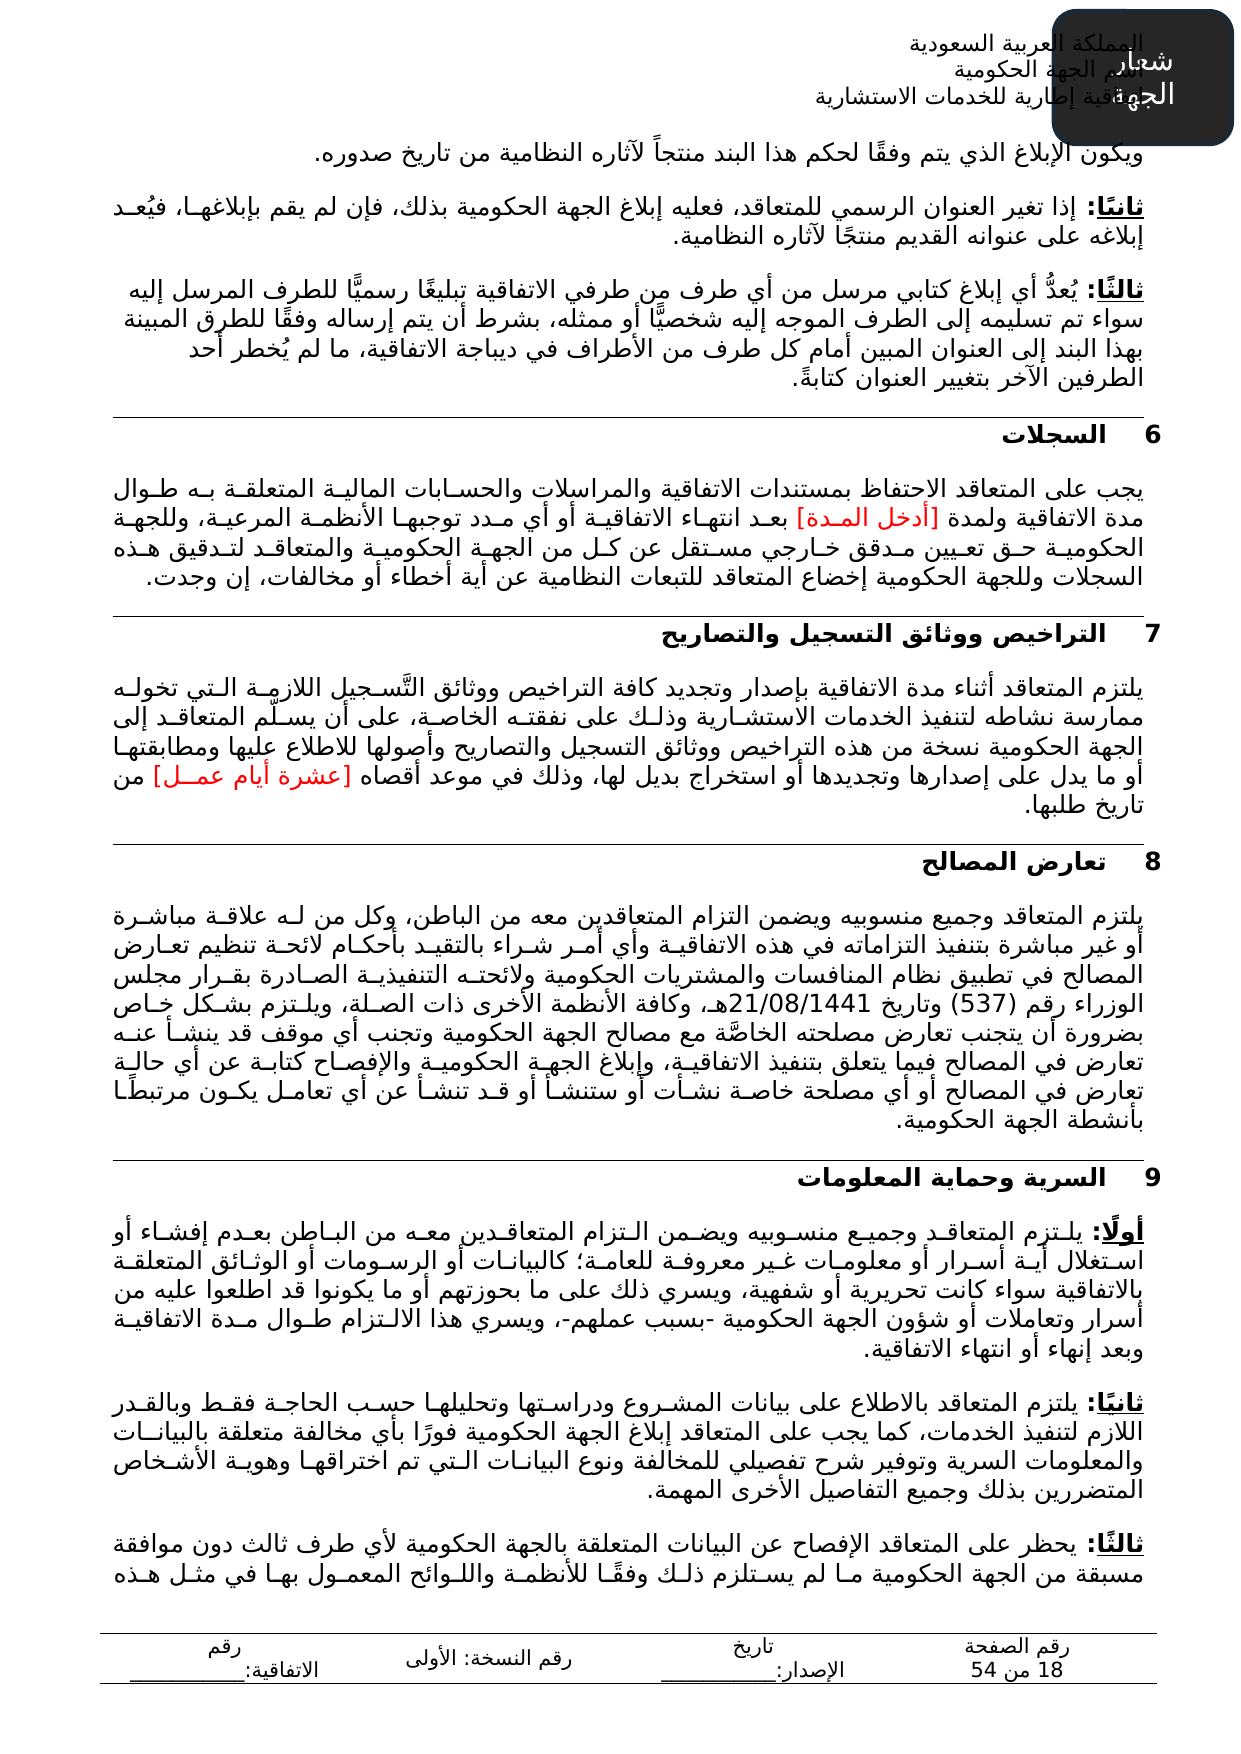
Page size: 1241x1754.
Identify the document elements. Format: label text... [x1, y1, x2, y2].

text ثالثًا: يُعدُّ أي إبلاغ كتابي مرسل من أي طرف من طرفي الاتفاقية تبليغًا رسميًّا للطرف المرسل إليه سواء تم تسليمه إلى الطرف الموجه إليه شخصيًّا أو ممثله، بشرط أن يتم إرساله وفقًا للطرق المبينة بهذا البند إلى العنوان المبين أمام كل طرف من الأطراف في ديباجة الاتفاقية، ما لم يُخطر أحد الطرفين الآخر بتغيير العنوان كتابةً. [112, 276, 1144, 392]
text أولًا: يلتزم المتعاقد وجميع منسوبيه ويضمن التزام المتعاقدين معه من الباطن بعدم إفشاء أو استغلال أية أسرار أو معلومات غير معروفة للعامة؛ كالبيانات أو الرسومات أو الوثائق المتعلقة بالاتفاقية سواء كانت تحريرية أو شفهية، ويسري ذلك على ما بحوزتهم أو ما يكونوا قد اطلعوا عليه من أسرار وتعاملات أو شؤون الجهة الحكومية -بسبب عملهم-، ويسري هذا الالتزام طوال مدة الاتفاقية وبعد إنهاء أو انتهاء الاتفاقية. [112, 1217, 1144, 1363]
text يلتزم المتعاقد أثناء مدة الاتفاقية بإصدار وتجديد كافة التراخيص ووثائق التَّسجيل اللازمة التي تخوله ممارسة نشاطه لتنفيذ الخدمات الاستشارية وذلك على نفقته الخاصة، على أن يسلّم المتعاقد إلى الجهة الحكومية نسخة من هذه التراخيص ووثائق التسجيل والتصاريح وأصولها للاطلاع عليها ومطابقتها أو ما يدل على إصدارها وتجديدها أو استخراج بديل لها، وذلك في موعد أقصاه [عشرة أيام عمل] من تاريخ طلبها. [112, 673, 1144, 819]
subtitle السجلات [112, 418, 1144, 449]
text يجب على المتعاقد الاحتفاظ بمستندات الاتفاقية والمراسلات والحسابات المالية المتعلقة به طوال مدة الاتفاقية ولمدة [أدخل المدة] بعد انتهاء الاتفاقية أو أي مدد توجبها الأنظمة المرعية، وللجهة الحكومية حق تعيين مدقق خارجي مستقل عن كل من الجهة الحكومية والمتعاقد لتدقيق هذه السجلات وللجهة الحكومية إخضاع المتعاقد للتبعات النظامية عن أية أخطاء أو مخالفات، إن وجدت. [112, 474, 1144, 591]
text ثانيًا: يلتزم المتعاقد بالاطلاع على بيانات المشروع ودراستها وتحليلها حسب الحاجة فقط وبالقدر اللازم لتنفيذ الخدمات، كما يجب على المتعاقد إبلاغ الجهة الحكومية فورًا بأي مخالفة متعلقة بالبيانات والمعلومات السرية وتوفير شرح تفصيلي للمخالفة ونوع البيانات التي تم اختراقها وهوية الأشخاص المتضررين بذلك وجميع التفاصيل الأخرى المهمة. [112, 1388, 1144, 1505]
subtitle التراخيص ووثائق التسجيل والتصاريح [112, 617, 1144, 648]
text ويكون الإبلاغ الذي يتم وفقًا لحكم هذا البند منتجاً لآثاره النظامية من تاريخ صدوره. [112, 138, 1144, 167]
text يلتزم المتعاقد وجميع منسوبيه ويضمن التزام المتعاقدين معه من الباطن، وكل من له علاقة مباشرة أو غير مباشرة بتنفيذ التزاماته في هذه الاتفاقية وأي أمر شراء بالتقيد بأحكام لائحة تنظيم تعارض المصالح في تطبيق نظام المنافسات والمشتريات الحكومية ولائحته التنفيذية الصادرة بقرار مجلس الوزراء رقم (537) وتاريخ 21/08/1441هـ، وكافة الأنظمة الأخرى ذات الصلة، ويلتزم بشكل خاص بضرورة أن يتجنب تعارض مصلحته الخاصَّة مع مصالح الجهة الحكومية وتجنب أي موقف قد ينشأ عنه تعارض في المصالح فيما يتعلق بتنفيذ الاتفاقية، وإبلاغ الجهة الحكومية والإفصاح كتابة عن أي حالة تعارض في المصالح أو أي مصلحة خاصة نشأت أو ستنشأ أو قد تنشأ عن أي تعامل يكون مرتبطًا بأنشطة الجهة الحكومية. [112, 902, 1144, 1135]
subtitle تعارض المصالح [112, 845, 1144, 877]
subtitle السرية وحماية المعلومات [112, 1161, 1144, 1192]
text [112, 1530, 1144, 1588]
text ثانيًا: إذا تغير العنوان الرسمي للمتعاقد، فعليه إبلاغ الجهة الحكومية بذلك، فإن لم يقم بإبلاغها، فيُعد إبلاغه على عنوانه القديم منتجًا لآثاره النظامية. [112, 192, 1144, 251]
